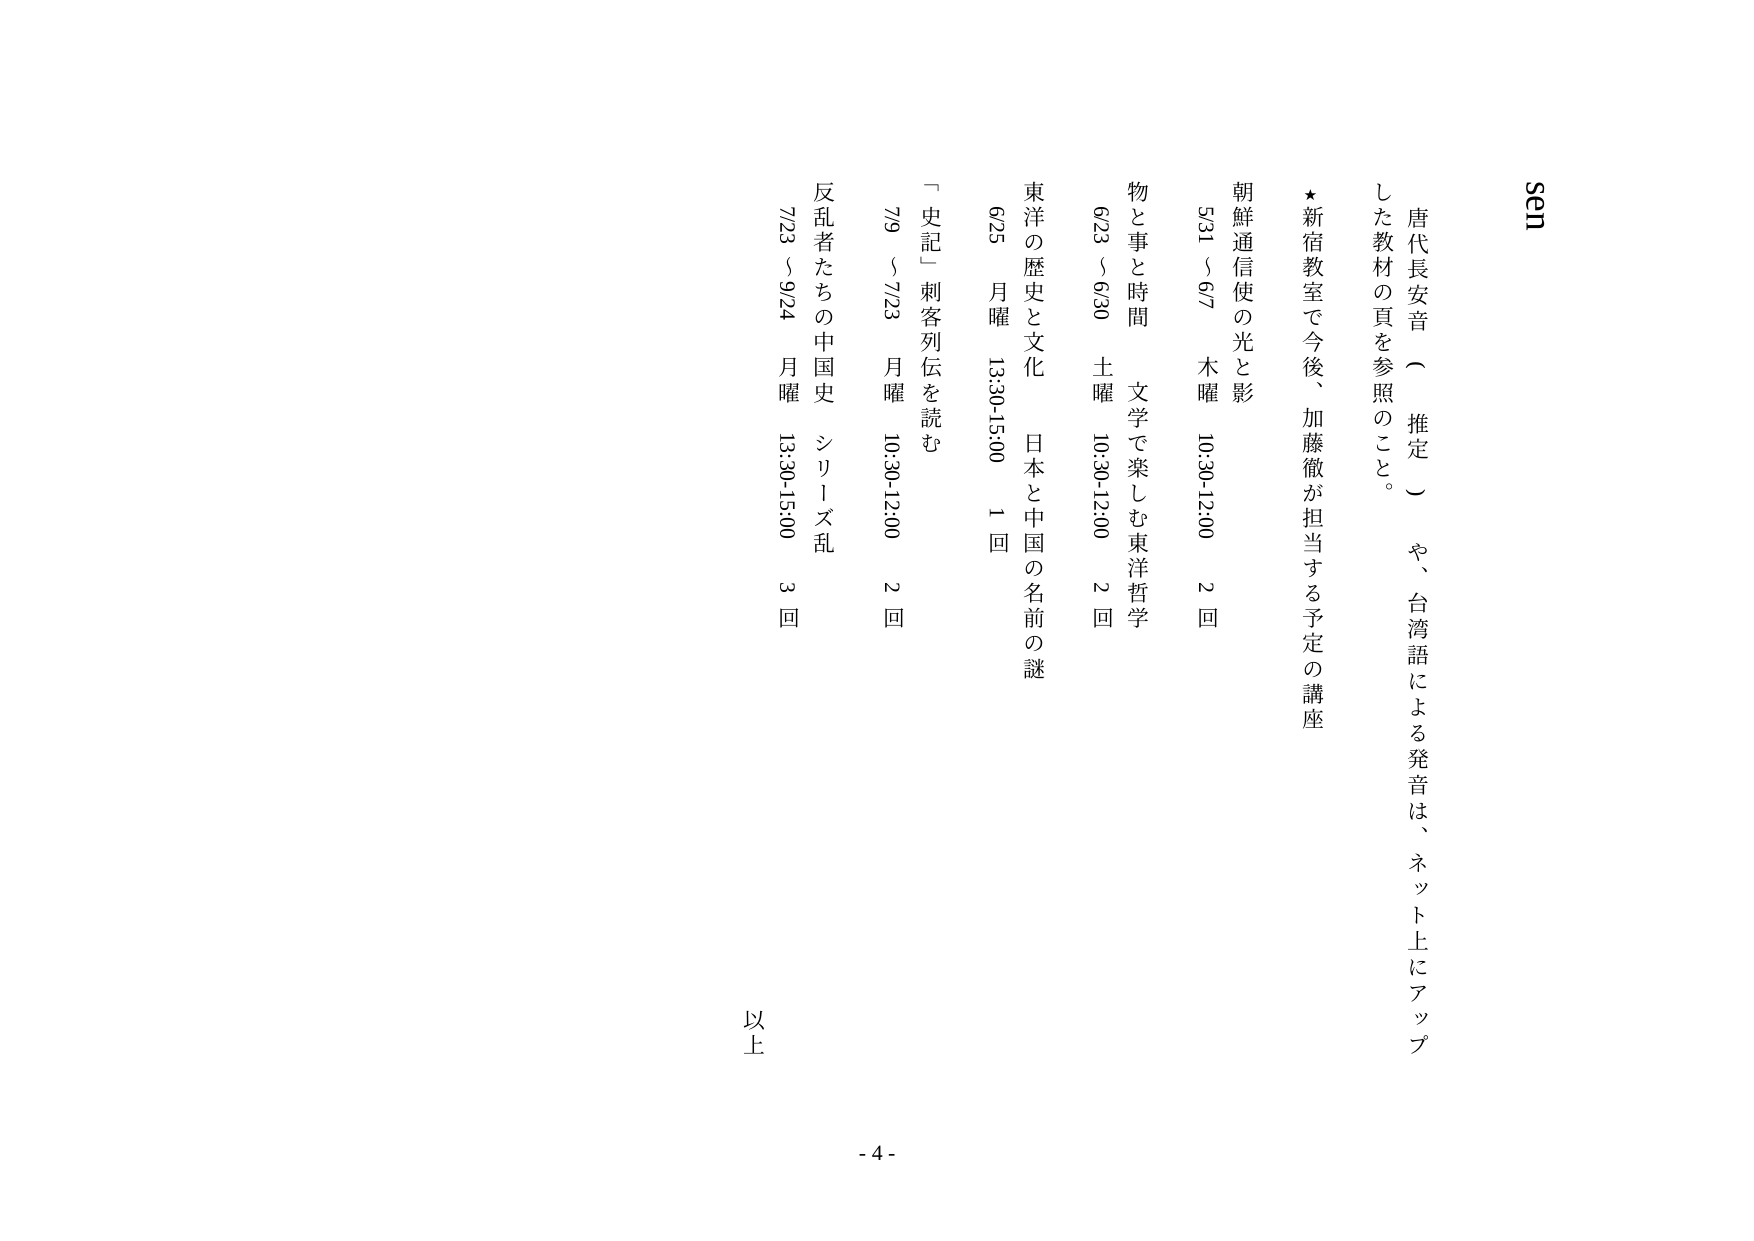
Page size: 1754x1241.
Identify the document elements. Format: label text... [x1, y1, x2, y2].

text 7/23～9/24 月曜 13:30-15:00 3回 [772, 181, 807, 1059]
text 6/25 月曜 13:30-15:00 1回 [982, 181, 1017, 1059]
text 5/31～6/7 木曜 10:30-12:00 2回 [1191, 181, 1226, 1059]
text 以上 [737, 181, 772, 1059]
text 7/9～7/23 月曜 10:30-12:00 2回 [877, 181, 912, 1059]
text 反乱者たちの中国史 シリーズ乱 [807, 181, 842, 1059]
text ｢史記」刺客列伝を読む [912, 181, 947, 1059]
text 物と事と時間 文学で楽しむ東洋哲学 [1121, 181, 1156, 1059]
text ★新宿教室で今後、加藤徹が担当する予定の講座 [1296, 181, 1331, 1059]
text 夜半鐘声到客船 ya↗ han↗ shou sei tau↗ kak sen [1505, 181, 1575, 1059]
text 6/23～6/30 土曜 10:30-12:00 2回 [1086, 181, 1121, 1059]
text 朝鮮通信使の光と影 [1226, 181, 1261, 1059]
text 唐代長安音(推定)や、台湾語による発音は、ネット上にアップした教材の頁を参照のこと。 [1366, 181, 1435, 1059]
text 東洋の歴史と文化 日本と中国の名前の謎 [1017, 181, 1051, 1059]
